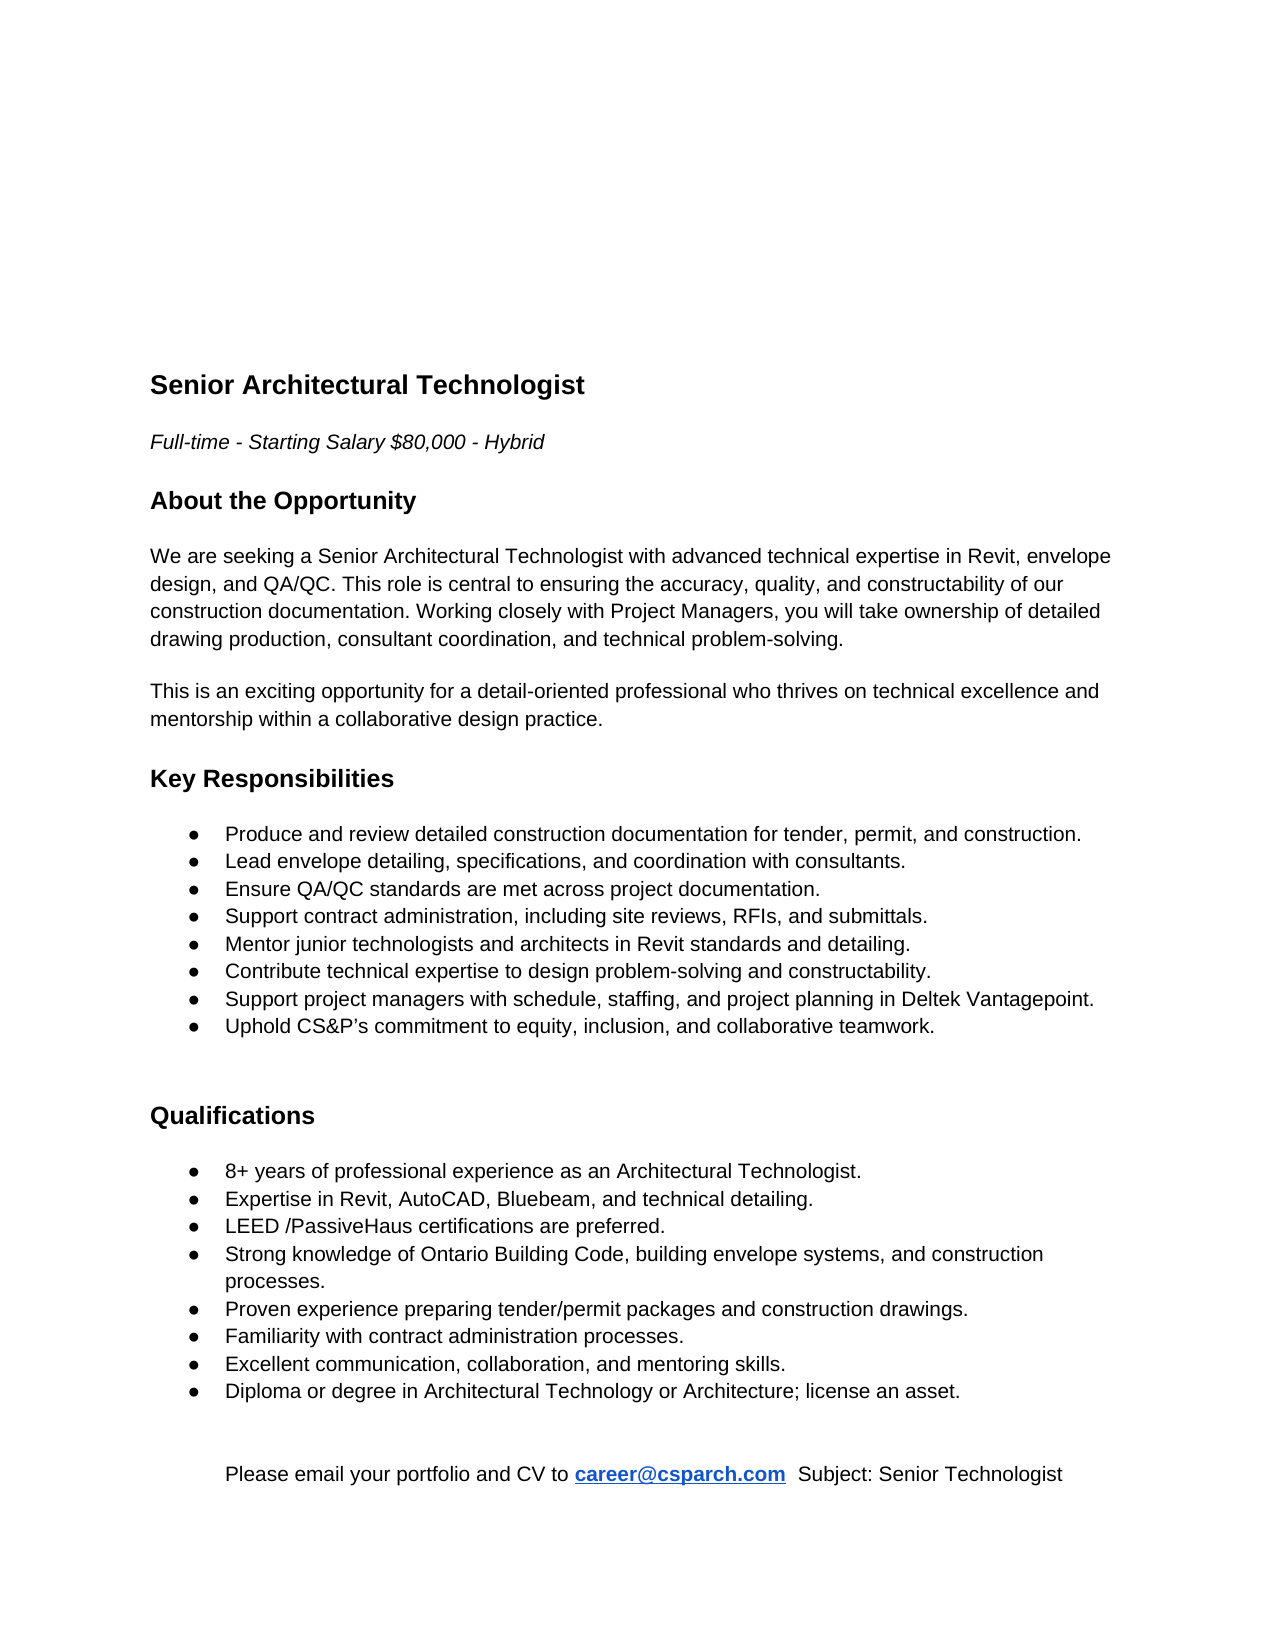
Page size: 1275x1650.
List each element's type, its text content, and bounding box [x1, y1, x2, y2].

text We are seeking a Senior Architectural Technologist with advanced technical expertise in Revit, envelope design, and QA/QC. This role is central to ensuring the accuracy, quality, and constructability of our construction documentation. Working closely with Project Managers, you will take ownership of detailed drawing production, consultant coordination, and technical problem-solving. [150, 544, 1125, 651]
subtitle Key Responsibilities [150, 763, 1125, 792]
subtitle Senior Architectural Technologist [150, 369, 1125, 400]
list Ensure QA/QC standards are met across project documentation. [187, 877, 1125, 901]
subtitle About the Opportunity [150, 486, 1125, 515]
list Lead envelope detailing, specifications, and coordination with consultants. [187, 849, 1125, 873]
list Support contract administration, including site reviews, RFIs, and submittals. [187, 904, 1125, 928]
list Uphold CS&P’s commitment to equity, inclusion, and collaborative teamwork. [187, 1014, 1125, 1068]
text Full-time - Starting Salary $80,000 - Hybrid [150, 430, 1125, 454]
list Excellent communication, collaboration, and mentoring skills. [187, 1352, 1125, 1376]
subtitle Qualifications [150, 1101, 1125, 1130]
list 8+ years of professional experience as an Architectural Technologist. [187, 1159, 1125, 1183]
text This is an exciting opportunity for a detail-oriented professional who thrives on technical excellence and mentorship within a collaborative design practice. [150, 679, 1125, 731]
list Familiarity with contract administration processes. [187, 1324, 1125, 1348]
list LEED /PassiveHaus certifications are preferred. [187, 1214, 1125, 1238]
list Diploma or degree in Architectural Technology or Architecture; license an asset. [187, 1379, 1125, 1433]
list Mentor junior technologists and architects in Revit standards and detailing. [187, 932, 1125, 956]
list Proven experience preparing tender/permit packages and construction drawings. [187, 1297, 1125, 1321]
list Strong knowledge of Ontario Building Code, building envelope systems, and construction processes. [187, 1242, 1125, 1293]
text Please email your portfolio and CV to career@csparch.com Subject: Senior Technologist [225, 1462, 1125, 1486]
list Expertise in Revit, AutoCAD, Bluebeam, and technical detailing. [187, 1187, 1125, 1211]
list Produce and review detailed construction documentation for tender, permit, and construction. [187, 822, 1125, 846]
list Contribute technical expertise to design problem-solving and constructability. [187, 959, 1125, 983]
list Support project managers with schedule, staffing, and project planning in Deltek Vantagepoint. [187, 987, 1125, 1011]
